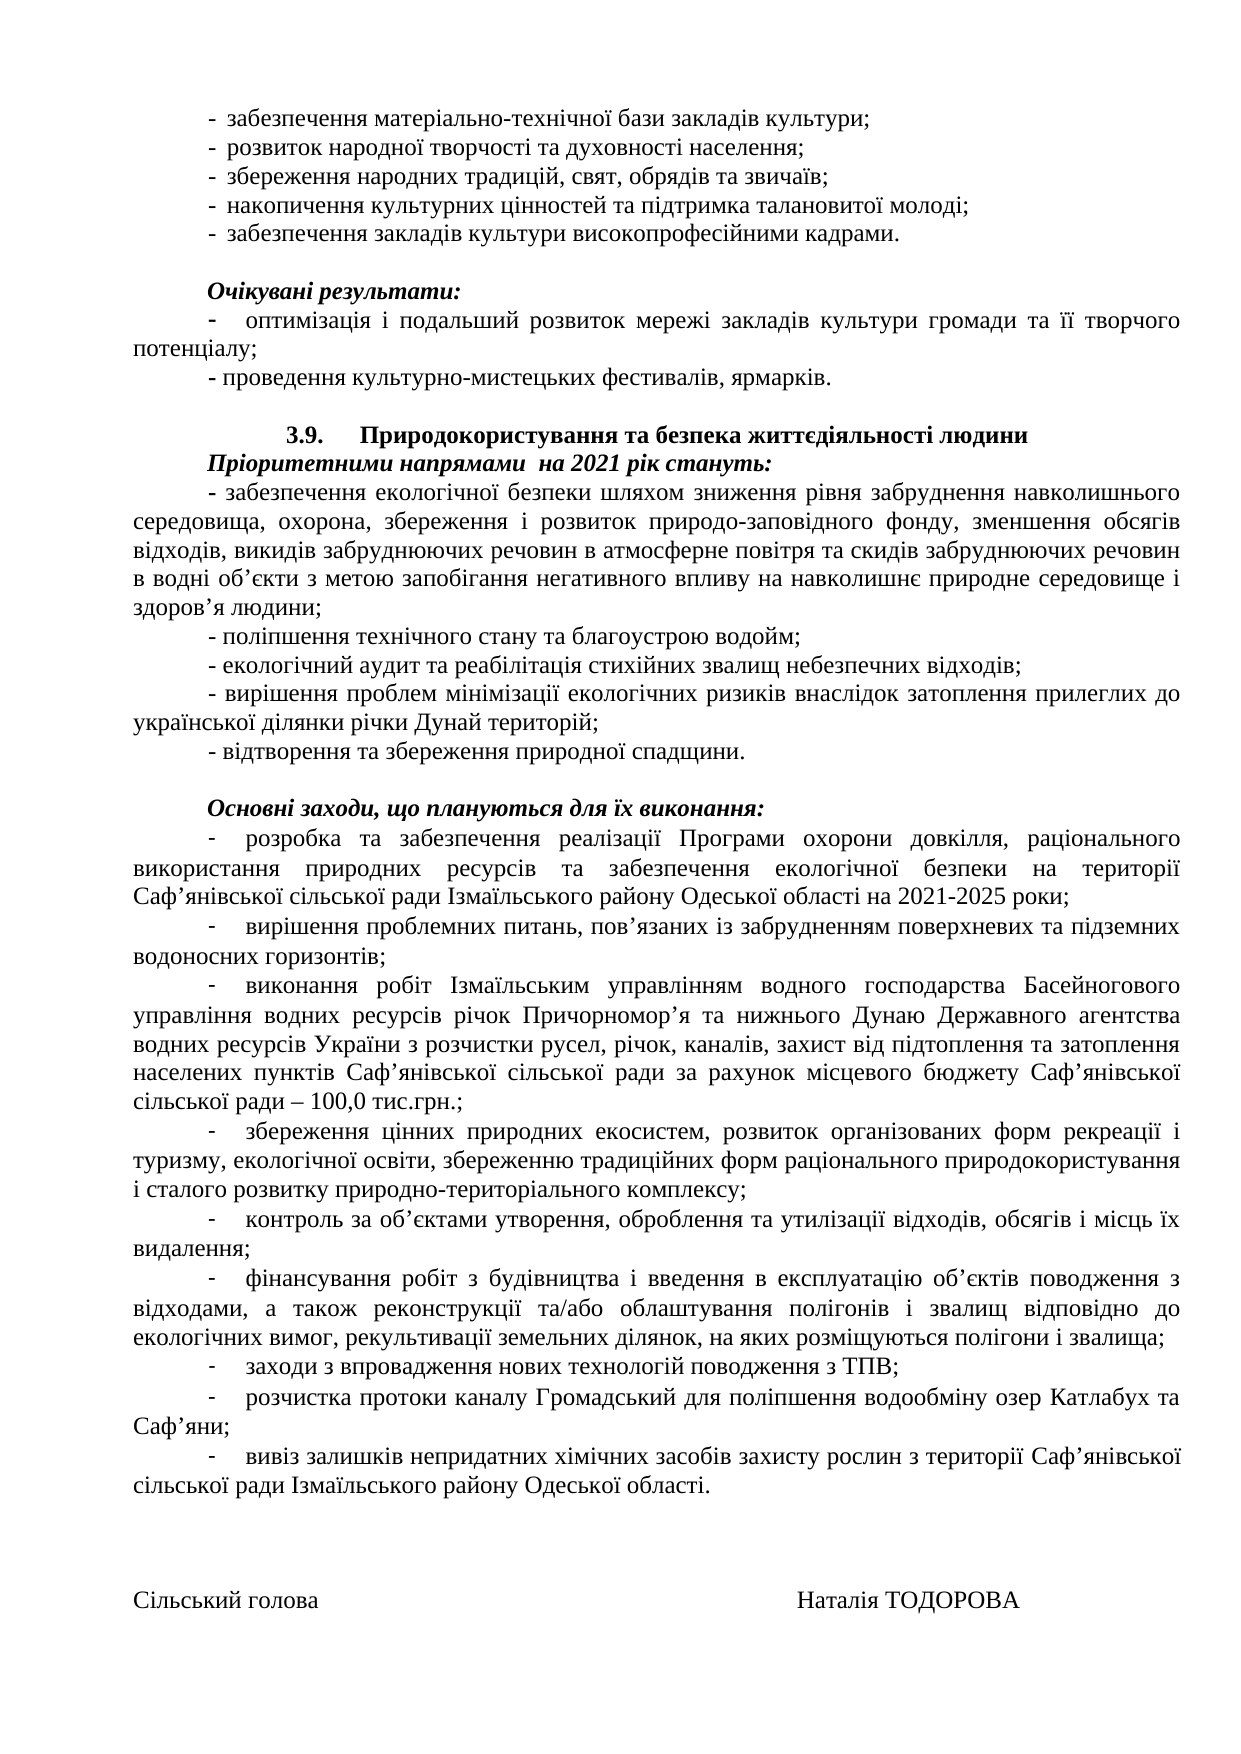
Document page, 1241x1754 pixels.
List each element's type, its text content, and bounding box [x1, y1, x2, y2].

list забезпечення закладів культури високопрофесійними кадрами. [133, 218, 1181, 247]
list накопичення культурних цінностей та підтримка талановитої молоді; [133, 190, 1181, 218]
list збереження народних традицій, свят, обрядів та звичаїв; [133, 161, 1181, 190]
list розвиток народної творчості та духовності населення; [133, 132, 1181, 161]
text - вирішення проблем мінімізації екологічних ризиків внаслідок затоплення прилеглих до української ділянки річки Дунай територій; [133, 678, 1181, 736]
text Пріоритетними напрямами на 2021 рік стануть: [133, 448, 1181, 477]
list розробка та забезпечення реалізації Програми охорони довкілля, раціонального використання природних ресурсів та забезпечення екологічної безпеки на території Саф’янівської сільської ради Ізмаїльського району Одеської області на 2021-2025 роки; [133, 822, 1181, 910]
list заходи з впровадження нових технологій поводження з ТПВ; [133, 1350, 1181, 1381]
list контроль за об’єктами утворення, оброблення та утилізації відходів, обсягів і місць їх видалення; [133, 1203, 1181, 1262]
list Природокористування та безпека життєдіяльності людини [133, 420, 1181, 448]
list вивіз залишків непридатних хімічних засобів захисту рослин з території Саф’янівської сільської ради Ізмаїльського району Одеської області. [133, 1440, 1181, 1499]
list забезпечення матеріально-технічної бази закладів культури; [133, 103, 1181, 132]
list фінансування робіт з будівництва і введення в експлуатацію об’єктів поводження з відходами, а також реконструкції та/або облаштування полігонів і звалищ відповідно до екологічних вимог, рекультивації земельних ділянок, на яких розміщуються полігони і звалища; [133, 1262, 1181, 1350]
list вирішення проблемних питань, пов’язаних із забрудненням поверхневих та підземних водоносних горизонтів; [133, 910, 1181, 969]
list оптимізація і подальший розвиток мережі закладів культури громади та її творчого потенціалу; [133, 305, 1181, 362]
text - екологічний аудит та реабілітація стихійних звалищ небезпечних відходів; [133, 650, 1181, 678]
text Сільський голова Наталія ТОДОРОВА [133, 1586, 1181, 1614]
text Основні заходи, що плануються для їх виконання: [133, 793, 1181, 822]
text - відтворення та збереження природної спадщини. [133, 736, 1181, 765]
text - проведення культурно-мистецьких фестивалів, ярмарків. [133, 362, 1181, 391]
text - забезпечення екологічної безпеки шляхом зниження рівня забруднення навколишнього середовища, охорона, збереження і розвиток природо-заповідного фонду, зменшення обсягів відходів, викидів забруднюючих речовин в атмосферне повітря та скидів забруднюючих речовин в водні об’єкти з метою запобігання негативного впливу на навколишнє природне середовище і здоров’я людини; [133, 477, 1181, 621]
list розчистка протоки каналу Громадський для поліпшення водообміну озер Катлабух та Саф’яни; [133, 1381, 1181, 1440]
list виконання робіт Ізмаїльським управлінням водного господарства Басейногового управління водних ресурсів річок Причорномор’я та нижнього Дунаю Державного агентства водних ресурсів України з розчистки русел, річок, каналів, захист від підтоплення та затоплення населених пунктів Саф’янівської сільської ради за рахунок місцевого бюджету Саф’янівської сільської ради – 100,0 тис.грн.; [133, 969, 1181, 1115]
text Очікувані результати: [133, 276, 1181, 305]
list збереження цінних природних екосистем, розвиток організованих форм рекреації і туризму, екологічної освіти, збереженню традиційних форм раціонального природокористування і сталого розвитку природно-територіального комплексу; [133, 1115, 1181, 1203]
text - поліпшення технічного стану та благоустрою водойм; [133, 621, 1181, 650]
